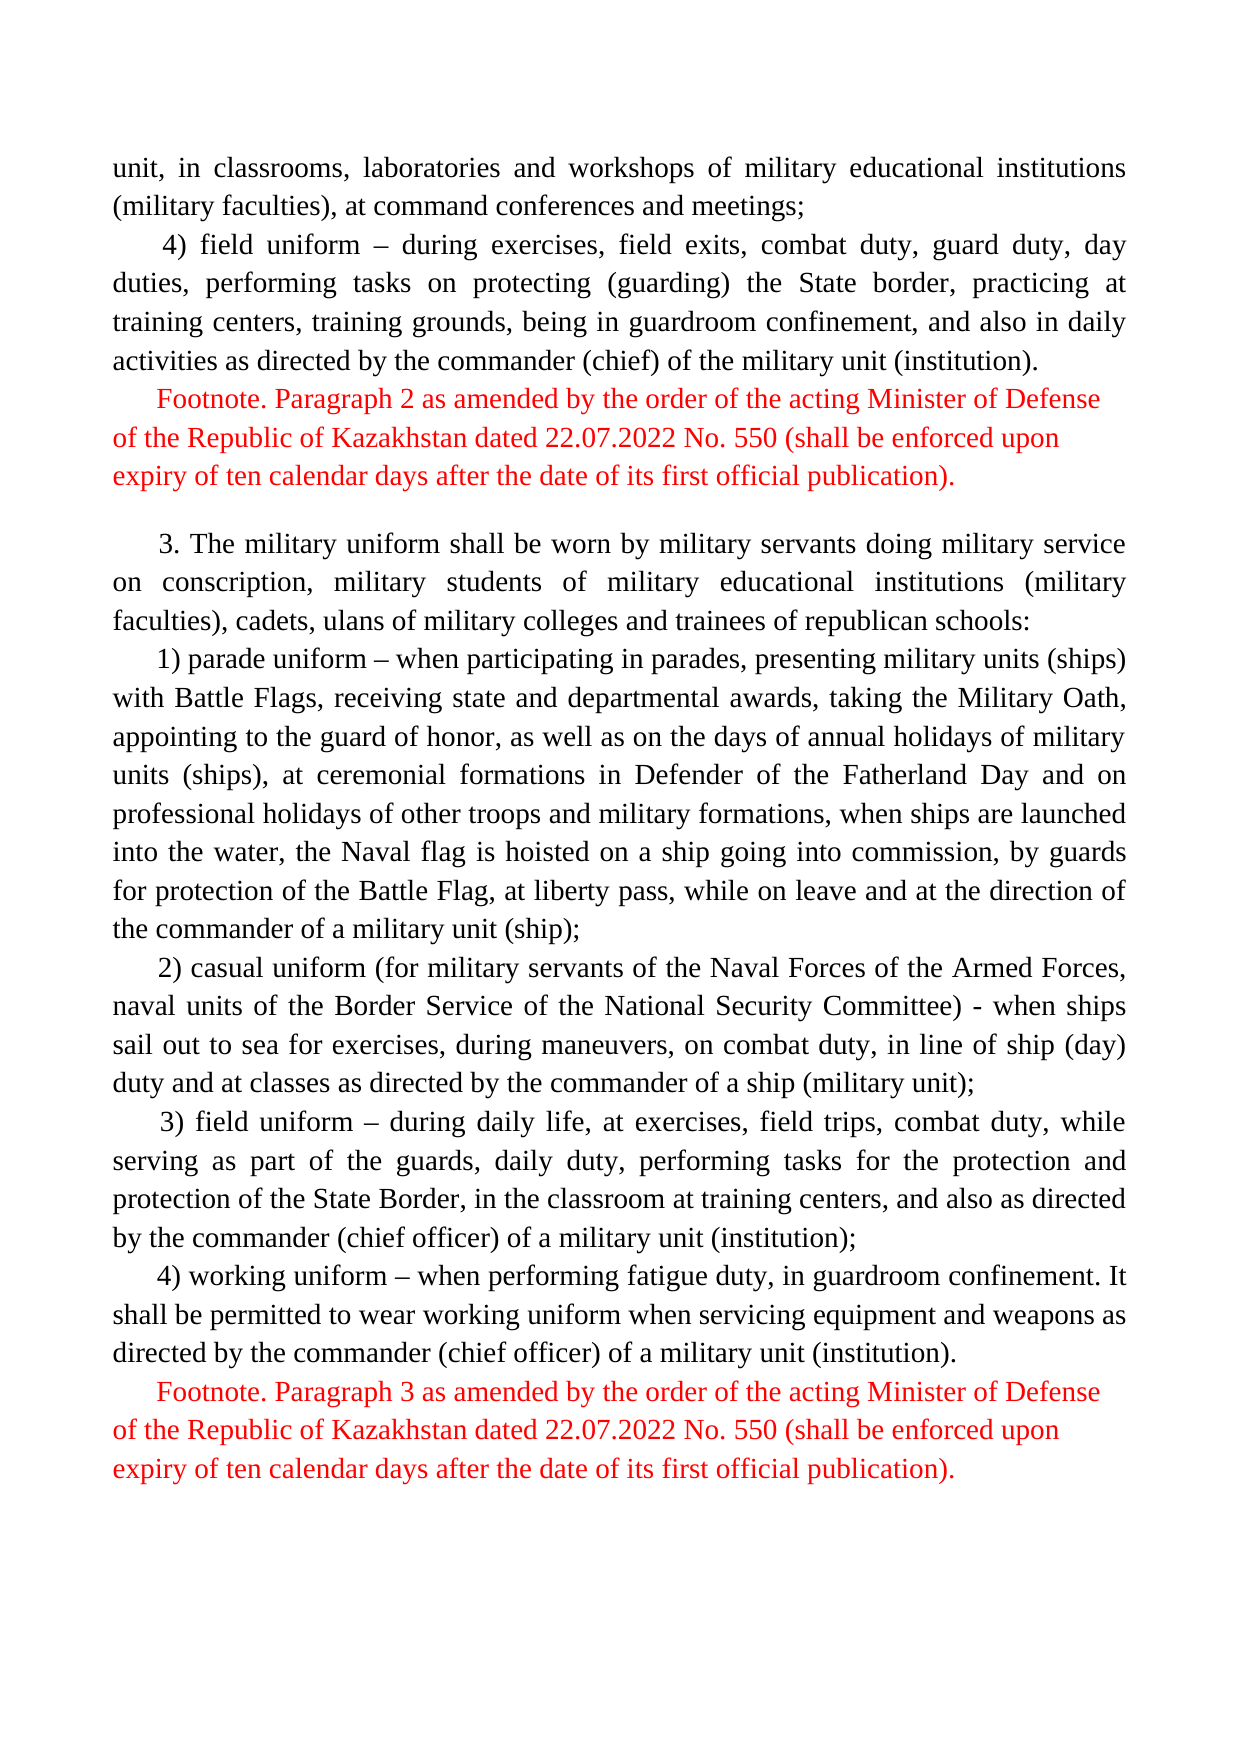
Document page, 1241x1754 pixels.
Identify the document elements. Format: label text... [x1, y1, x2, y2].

text 3) field uniform – during daily life, at exercises, field trips, combat duty, while serving as part of the guards, daily duty, performing tasks for the protection and protection of the State Border, in the classroom at training centers, and also as directed by the commander (chief officer) of a military unit (institution); [112, 1104, 1128, 1253]
text 4) field uniform – during exercises, field exits, combat duty, guard duty, day duties, performing tasks on protecting (guarding) the State border, practicing at training centers, training grounds, being in guardroom confinement, and also in daily activities as directed by the commander (chief) of the military unit (institution). [112, 227, 1128, 376]
text 1) parade uniform – when participating in parades, presenting military units (ships) with Battle Flags, receiving state and departmental awards, taking the Military Oath, appointing to the guard of honor, as well as on the days of annual holidays of military units (ships), at ceremonial formations in Defender of the Fatherland Day and on professional holidays of other troops and military formations, when ships are launched into the water, the Naval flag is hoisted on a ship going into commission, by guards for protection of the Battle Flag, at liberty pass, while on leave and at the direction of the commander of a military unit (ship); [112, 642, 1128, 945]
text 2) casual uniform (for military servants of the Naval Forces of the Armed Forces, naval units of the Border Service of the National Security Committee) - when ships sail out to sea for exercises, during maneuvers, on combat duty, in line of ship (day) duty and at classes as directed by the commander of a ship (military unit); [112, 950, 1128, 1099]
text 4) working uniform – when performing fatigue duty, in guardroom confinement. It shall be permitted to wear working uniform when servicing equipment and weapons as directed by the commander (chief officer) of a military unit (institution). [112, 1258, 1128, 1369]
text Footnote. Paragraph 3 as amended by the order of the acting Minister of Defense of the Republic of Kazakhstan dated 22.07.2022 No. 550 (shall be enforced upon expiry of ten calendar days after the date of its first official publication). [112, 1374, 1128, 1515]
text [112, 150, 1128, 222]
text 3. The military uniform shall be worn by military servants doing military service on conscription, military students of military educational institutions (military faculties), cadets, ulans of military colleges and trainees of republican schools: [112, 526, 1128, 637]
text Footnote. Paragraph 2 as amended by the order of the acting Minister of Defense of the Republic of Kazakhstan dated 22.07.2022 No. 550 (shall be enforced upon expiry of ten calendar days after the date of its first official publication). [112, 381, 1128, 522]
